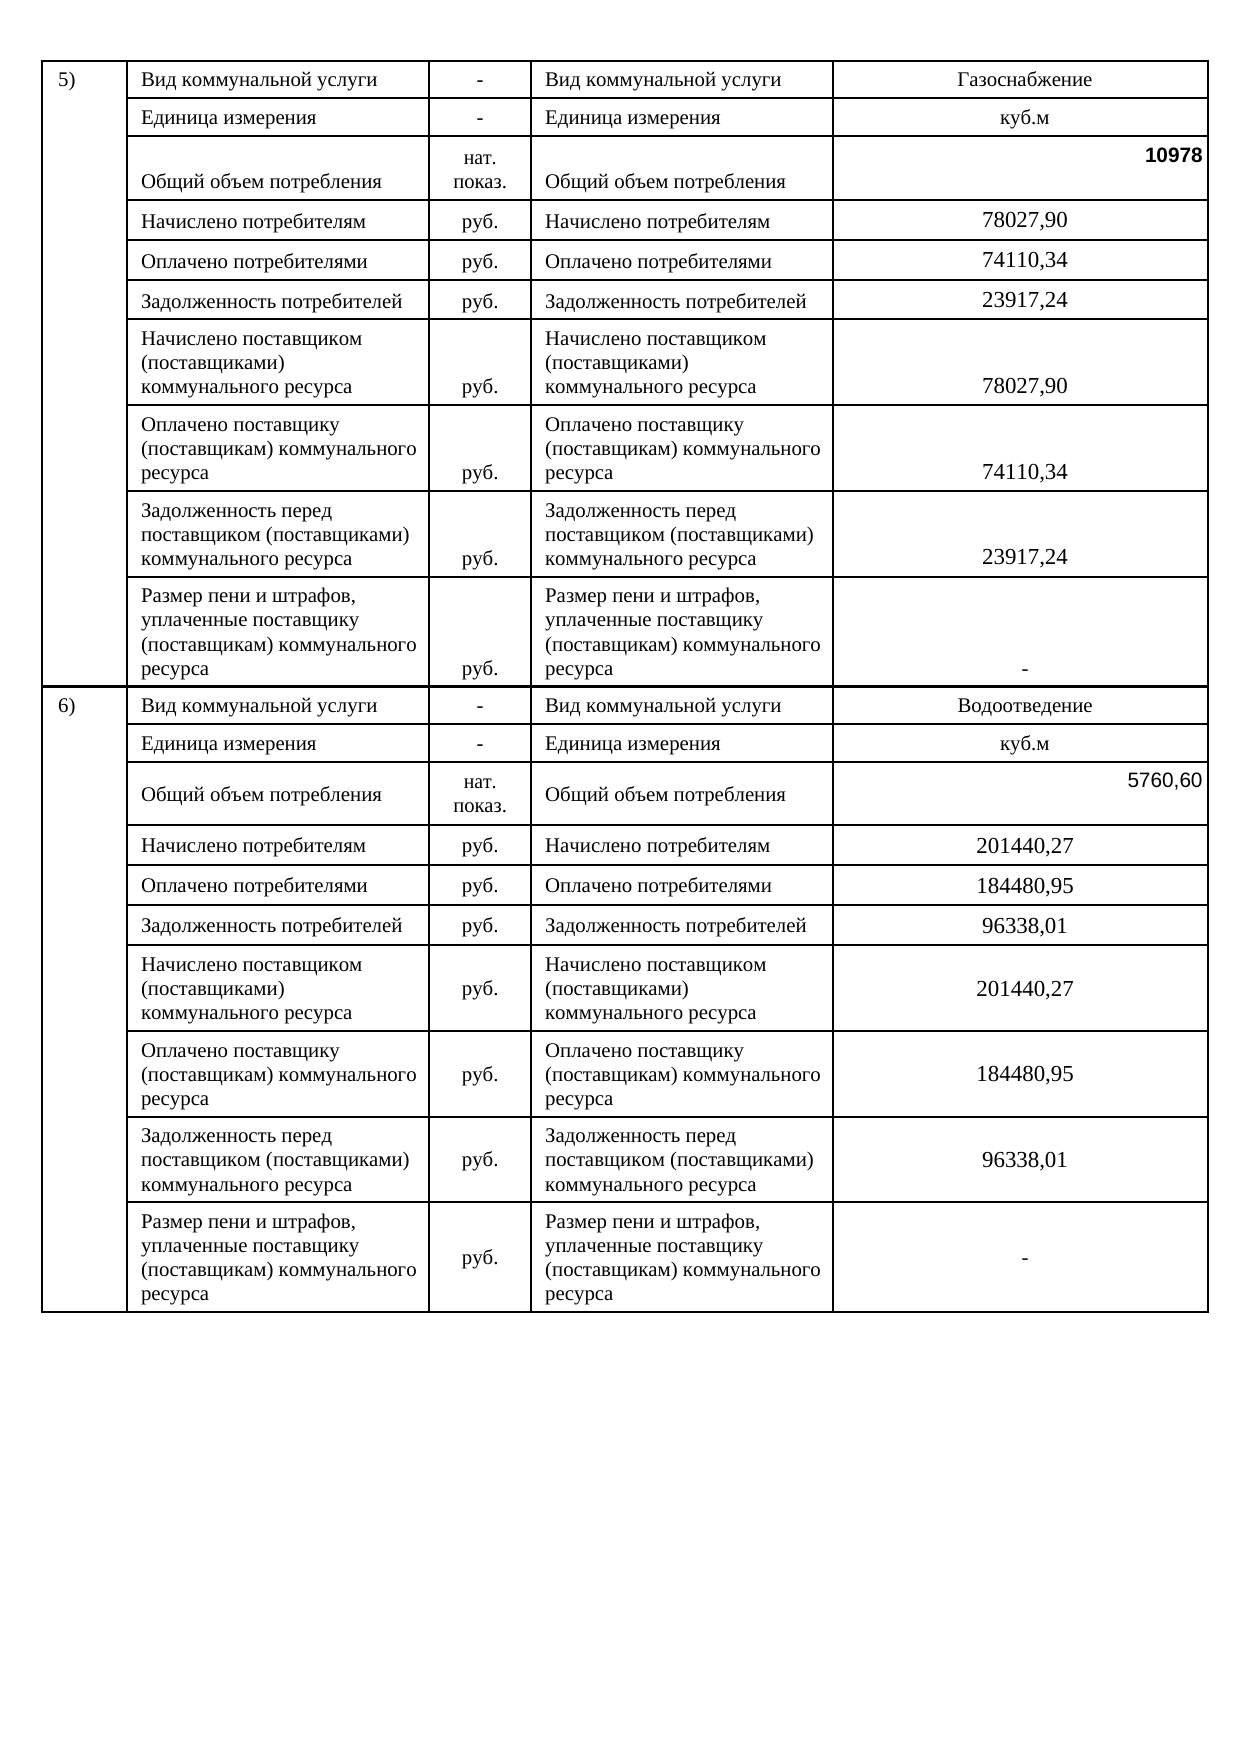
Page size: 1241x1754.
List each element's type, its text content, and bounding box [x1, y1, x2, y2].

table_cell Размер пени и штрафов, уплаченные поставщику (поставщикам) коммунального ресурса [532, 578, 832, 685]
table_cell 96338,01 [834, 906, 1207, 944]
table_cell Начислено потребителям [128, 826, 428, 864]
table_cell куб.м [834, 725, 1207, 761]
table_cell 201440,27 [834, 946, 1207, 1030]
table_cell руб. [430, 1203, 530, 1311]
table_cell - [430, 688, 530, 723]
table_cell Задолженность перед поставщиком (поставщиками) коммунального ресурса [128, 492, 428, 576]
table_header 5) [43, 62, 126, 685]
table_cell Задолженность потребителей [532, 281, 832, 318]
table_cell 184480,95 [834, 1032, 1207, 1116]
table_cell руб. [430, 201, 530, 238]
table_cell руб. [430, 241, 530, 278]
table_cell Общий объем потребления [128, 763, 428, 824]
table_cell руб. [430, 906, 530, 944]
table_cell руб. [430, 1118, 530, 1201]
table_cell руб. [430, 406, 530, 490]
table_cell - [834, 578, 1207, 685]
table_cell Оплачено потребителями [128, 866, 428, 904]
table_cell 5760,60 [834, 763, 1207, 824]
table_cell нат. показ. [430, 763, 530, 824]
table_cell Единица измерения [128, 99, 428, 135]
table_cell Оплачено потребителями [532, 866, 832, 904]
table_cell Единица измерения [532, 725, 832, 761]
table_cell руб. [430, 492, 530, 576]
table_cell руб. [430, 281, 530, 318]
table_cell Начислено поставщиком (поставщиками) коммунального ресурса [128, 946, 428, 1030]
table_cell Единица измерения [128, 725, 428, 761]
table_cell 23917,24 [834, 281, 1207, 318]
table_cell Задолженность потребителей [128, 281, 428, 318]
table_cell 74110,34 [834, 241, 1207, 278]
table_cell руб. [430, 866, 530, 904]
table_cell Начислено поставщиком (поставщиками) коммунального ресурса [532, 320, 832, 404]
table_cell Начислено потребителям [532, 201, 832, 238]
table_cell 78027,90 [834, 201, 1207, 238]
table_cell Общий объем потребления [532, 763, 832, 824]
table_cell Вид коммунальной услуги [532, 688, 832, 723]
table_cell Задолженность перед поставщиком (поставщиками) коммунального ресурса [532, 492, 832, 576]
table_cell 23917,24 [834, 492, 1207, 576]
table_cell Общий объем потребления [532, 137, 832, 199]
table_header - [430, 62, 530, 97]
table_cell Задолженность перед поставщиком (поставщиками) коммунального ресурса [532, 1118, 832, 1201]
table_cell - [430, 99, 530, 135]
table_cell Начислено потребителям [128, 201, 428, 238]
table_cell Задолженность потребителей [532, 906, 832, 944]
table_cell руб. [430, 578, 530, 685]
table_cell Размер пени и штрафов, уплаченные поставщику (поставщикам) коммунального ресурса [128, 578, 428, 685]
table_cell Единица измерения [532, 99, 832, 135]
table_cell руб. [430, 320, 530, 404]
table_cell Водоотведение [834, 688, 1207, 723]
table_cell Оплачено поставщику (поставщикам) коммунального ресурса [128, 1032, 428, 1116]
table_cell Общий объем потребления [128, 137, 428, 199]
table_cell Начислено поставщиком (поставщиками) коммунального ресурса [128, 320, 428, 404]
table_cell Вид коммунальной услуги [128, 688, 428, 723]
table_cell - [834, 1203, 1207, 1311]
table_cell куб.м [834, 99, 1207, 135]
table_header Вид коммунальной услуги [532, 62, 832, 97]
table_cell 10978 [834, 137, 1207, 199]
table_cell Размер пени и штрафов, уплаченные поставщику (поставщикам) коммунального ресурса [128, 1203, 428, 1311]
table_cell Размер пени и штрафов, уплаченные поставщику (поставщикам) коммунального ресурса [532, 1203, 832, 1311]
table_cell руб. [430, 946, 530, 1030]
table_cell 6) [43, 688, 126, 1311]
table_cell Оплачено поставщику (поставщикам) коммунального ресурса [532, 406, 832, 490]
table_header Вид коммунальной услуги [128, 62, 428, 97]
table_cell Задолженность перед поставщиком (поставщиками) коммунального ресурса [128, 1118, 428, 1201]
table_header Газоснабжение [834, 62, 1207, 97]
table_cell 74110,34 [834, 406, 1207, 490]
table_cell Начислено поставщиком (поставщиками) коммунального ресурса [532, 946, 832, 1030]
table_cell Начислено потребителям [532, 826, 832, 864]
table_cell нат. показ. [430, 137, 530, 199]
table_cell 201440,27 [834, 826, 1207, 864]
table_cell 96338,01 [834, 1118, 1207, 1201]
table_cell Оплачено потребителями [532, 241, 832, 278]
table_cell Оплачено потребителями [128, 241, 428, 278]
table_cell 78027,90 [834, 320, 1207, 404]
table_cell руб. [430, 1032, 530, 1116]
table_cell Оплачено поставщику (поставщикам) коммунального ресурса [532, 1032, 832, 1116]
table_cell 184480,95 [834, 866, 1207, 904]
table_cell Оплачено поставщику (поставщикам) коммунального ресурса [128, 406, 428, 490]
table_cell Задолженность потребителей [128, 906, 428, 944]
table_cell - [430, 725, 530, 761]
table_cell руб. [430, 826, 530, 864]
